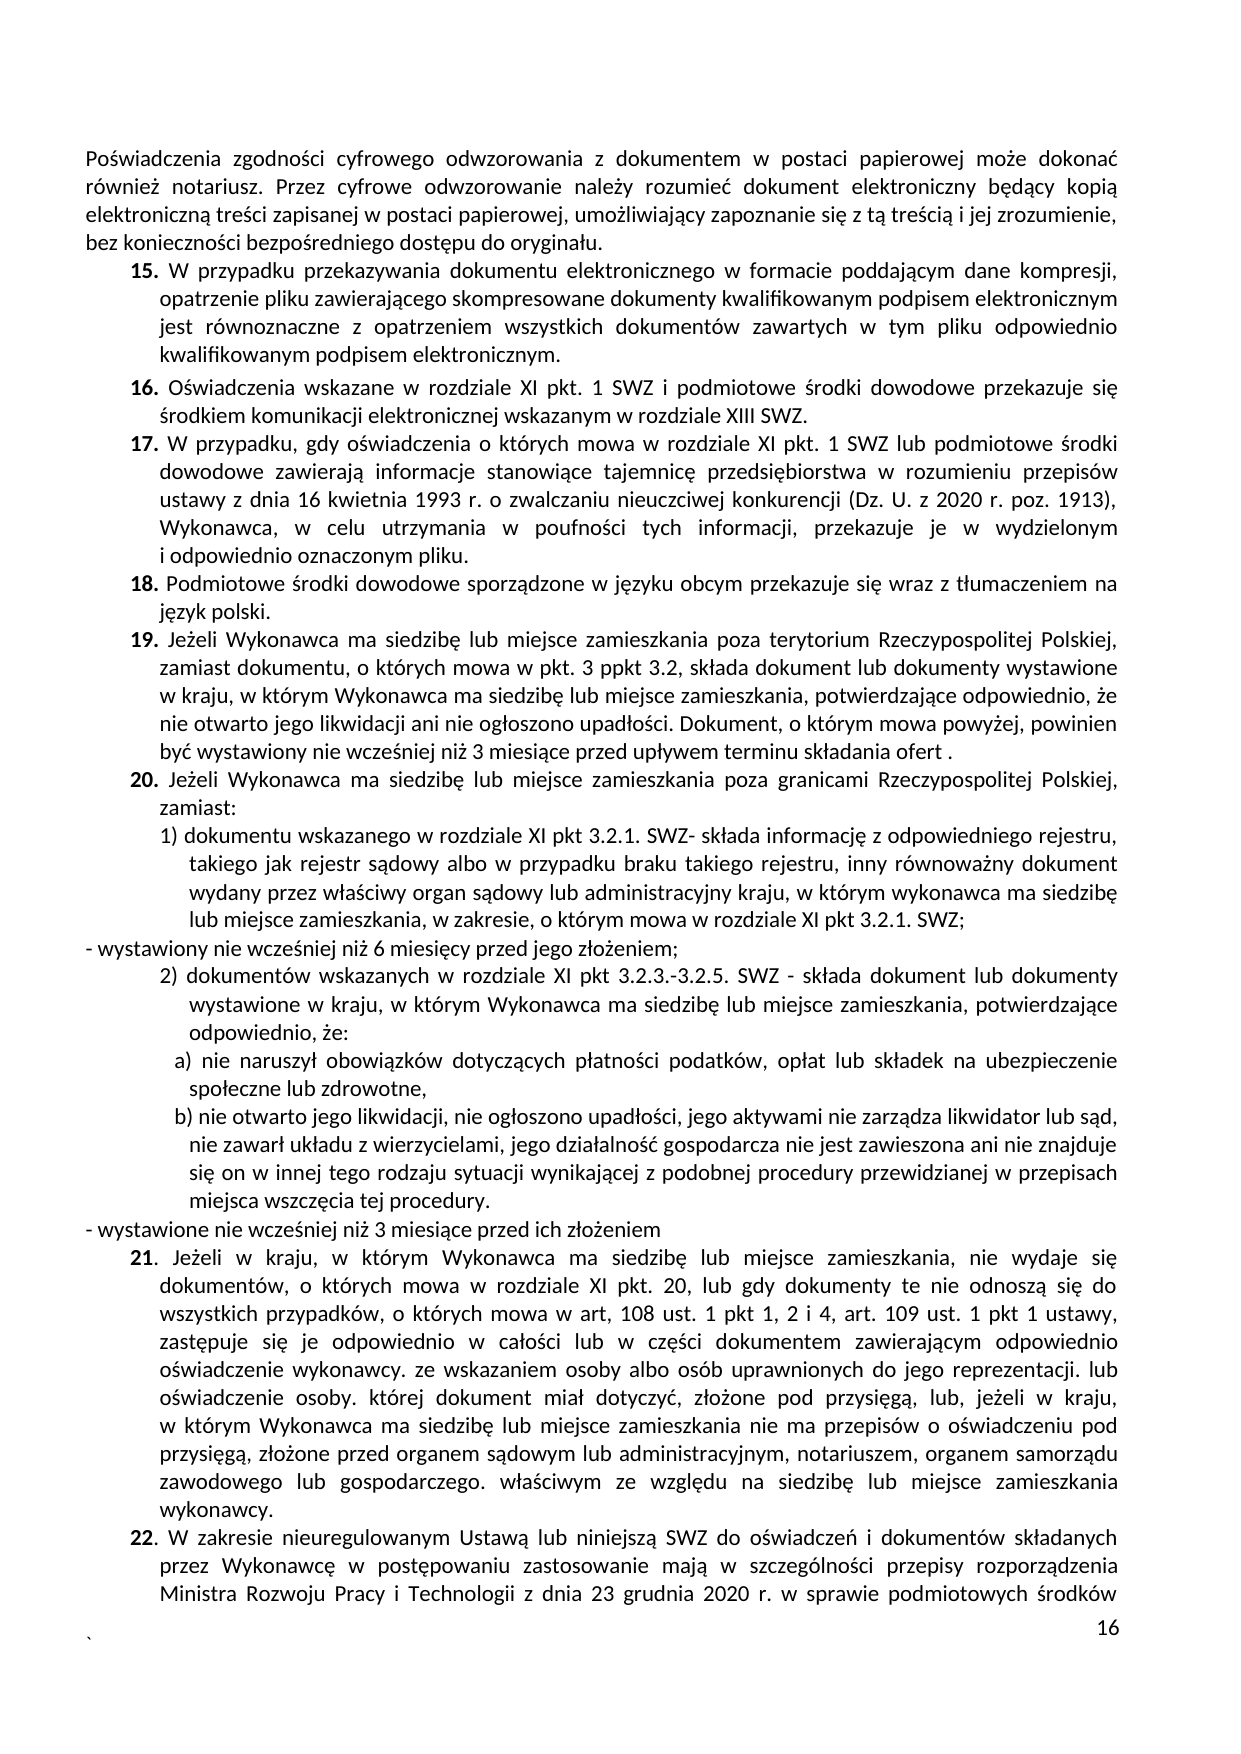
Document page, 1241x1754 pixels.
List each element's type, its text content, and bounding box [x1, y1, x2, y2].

text 16. Oświadczenia wskazane w rozdziale XI pkt. 1 SWZ i podmiotowe środki dowodowe przekazuje się środkiem komunikacji elektronicznej wskazanym w rozdziale XIII SWZ. [130, 373, 1119, 429]
text 21. Jeżeli w kraju, w którym Wykonawca ma siedzibę lub miejsce zamieszkania, nie wydaje się dokumentów, o których mowa w rozdziale XI pkt. 20, lub gdy dokumenty te nie odnoszą się do wszystkich przypadków, o których mowa w art, 108 ust. 1 pkt 1, 2 i 4, art. 109 ust. 1 pkt 1 ustawy, zastępuje się je odpowiednio w całości lub w części dokumentem zawierającym odpowiednio oświadczenie wykonawcy. ze wskazaniem osoby albo osób uprawnionych do jego reprezentacji. lub oświadczenie osoby. której dokument miał dotyczyć, złożone pod przysięgą, lub, jeżeli w kraju, w którym Wykonawca ma siedzibę lub miejsce zamieszkania nie ma przepisów o oświadczeniu pod przysięgą, złożone przed organem sądowym lub administracyjnym, notariuszem, organem samorządu zawodowego lub gospodarczego. właściwym ze względu na siedzibę lub miejsce zamieszkania wykonawcy. [130, 1243, 1119, 1523]
text b) nie otwarto jego likwidacji, nie ogłoszono upadłości, jego aktywami nie zarządza likwidator lub sąd, nie zawarł układu z wierzycielami, jego działalność gospodarcza nie jest zawieszona ani nie znajduje się on w innej tego rodzaju sytuacji wynikającej z podobnej procedury przewidzianej w przepisach miejsca wszczęcia tej procedury. [174, 1102, 1119, 1214]
text 2) dokumentów wskazanych w rozdziale XI pkt 3.2.3.-3.2.5. SWZ - składa dokument lub dokumenty wystawione w kraju, w którym Wykonawca ma siedzibę lub miejsce zamieszkania, potwierdzające odpowiednio, że: [159, 962, 1119, 1046]
text - wystawione nie wcześniej niż 3 miesiące przed ich złożeniem [85, 1215, 1119, 1243]
text a) nie naruszył obowiązków dotyczących płatności podatków, opłat lub składek na ubezpieczenie społeczne lub zdrowotne, [174, 1046, 1119, 1102]
text 1) dokumentu wskazanego w rozdziale XI pkt 3.2.1. SWZ- składa informację z odpowiedniego rejestru, takiego jak rejestr sądowy albo w przypadku braku takiego rejestru, inny równoważny dokument wydany przez właściwy organ sądowy lub administracyjny kraju, w którym wykonawca ma siedzibę lub miejsce zamieszkania, w zakresie, o którym mowa w rozdziale XI pkt 3.2.1. SWZ; [159, 822, 1119, 934]
text 18. Podmiotowe środki dowodowe sporządzone w języku obcym przekazuje się wraz z tłumaczeniem na język polski. [130, 569, 1119, 625]
text - wystawiony nie wcześniej niż 6 miesięcy przed jego złożeniem; [85, 934, 1119, 962]
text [85, 144, 1119, 256]
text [130, 1523, 1119, 1607]
text 15. W przypadku przekazywania dokumentu elektronicznego w formacie poddającym dane kompresji, opatrzenie pliku zawierającego skompresowane dokumenty kwalifikowanym podpisem elektronicznym jest równoznaczne z opatrzeniem wszystkich dokumentów zawartych w tym pliku odpowiednio kwalifikowanym podpisem elektronicznym. [130, 256, 1119, 368]
text 17. W przypadku, gdy oświadczenia o których mowa w rozdziale XI pkt. 1 SWZ lub podmiotowe środki dowodowe zawierają informacje stanowiące tajemnicę przedsiębiorstwa w rozumieniu przepisów ustawy z dnia 16 kwietnia 1993 r. o zwalczaniu nieuczciwej konkurencji (Dz. U. z 2020 r. poz. 1913), Wykonawca, w celu utrzymania w poufności tych informacji, przekazuje je w wydzielonym i odpowiednio oznaczonym pliku. [130, 429, 1119, 569]
text 19. Jeżeli Wykonawca ma siedzibę lub miejsce zamieszkania poza terytorium Rzeczypospolitej Polskiej, zamiast dokumentu, o których mowa w pkt. 3 ppkt 3.2, składa dokument lub dokumenty wystawione w kraju, w którym Wykonawca ma siedzibę lub miejsce zamieszkania, potwierdzające odpowiednio, że nie otwarto jego likwidacji ani nie ogłoszono upadłości. Dokument, o którym mowa powyżej, powinien być wystawiony nie wcześniej niż 3 miesiące przed upływem terminu składania ofert . [130, 625, 1119, 766]
text 20. Jeżeli Wykonawca ma siedzibę lub miejsce zamieszkania poza granicami Rzeczypospolitej Polskiej, zamiast: [130, 766, 1119, 822]
